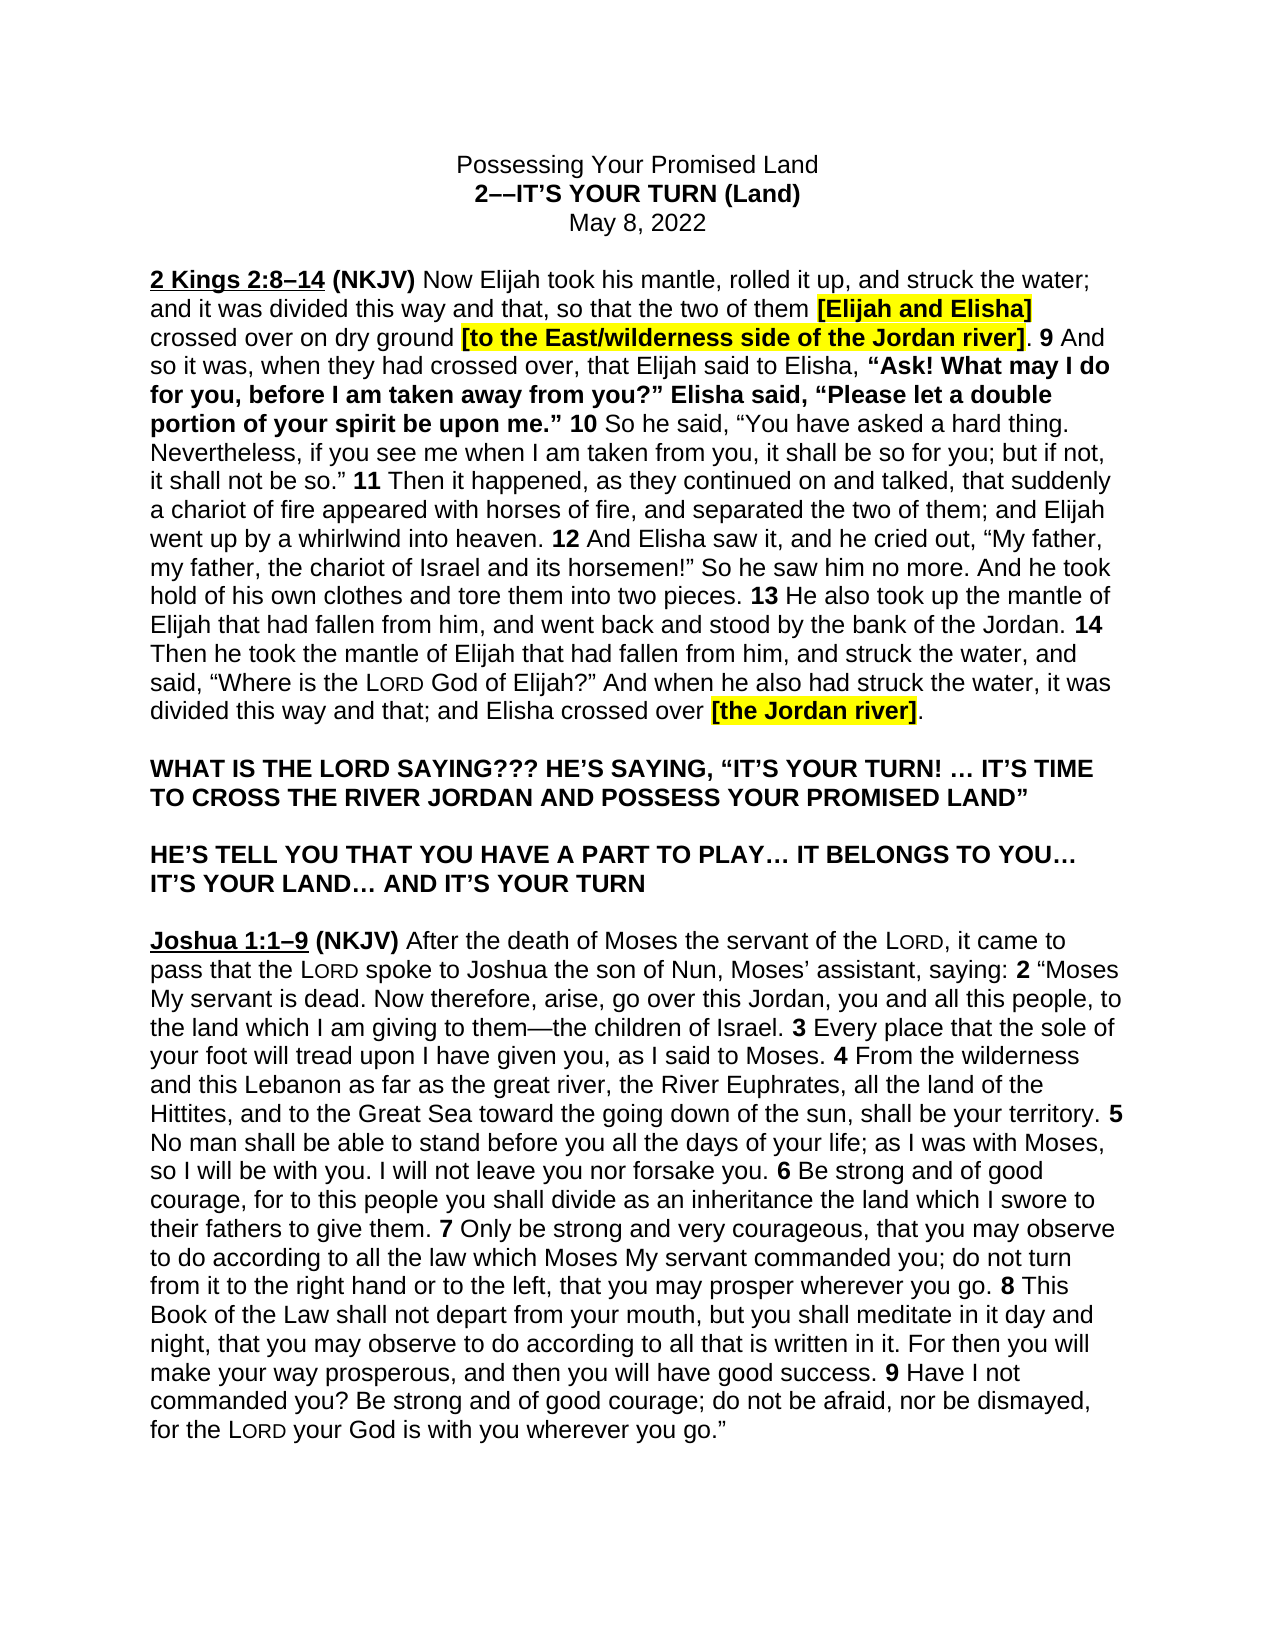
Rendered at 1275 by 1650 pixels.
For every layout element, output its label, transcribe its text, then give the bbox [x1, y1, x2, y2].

text 2 Kings 2:8–14 (NKJV) Now Elijah took his mantle, rolled it up, and struck the water; and it was divided this way and that, so that the two of them [Elijah and Elisha] crossed over on dry ground [to the East/wilderness side of the Jordan river]. 9 And so it was, when they had crossed over, that Elijah said to Elisha, “Ask! What may I do for you, before I am taken away from you?” Elisha said, “Please let a double portion of your spirit be upon me.” 10 So he said, “You have asked a hard thing. Nevertheless, if you see me when I am taken from you, it shall be so for you; but if not, it shall not be so.” 11 Then it happened, as they continued on and talked, that suddenly a chariot of fire appeared with horses of fire, and separated the two of them; and Elijah went up by a whirlwind into heaven. 12 And Elisha saw it, and he cried out, “My father, my father, the chariot of Israel and its horsemen!” So he saw him no more. And he took hold of his own clothes and tore them into two pieces. 13 He also took up the mantle of Elijah that had fallen from him, and went back and stood by the bank of the Jordan. 14 Then he took the mantle of Elijah that had fallen from him, and struck the water, and said, “Where is the Lord God of Elijah?” And when he also had struck the water, it was divided this way and that; and Elisha crossed over [the Jordan river]. [150, 265, 1125, 725]
text Joshua 1:1–9 (NKJV) After the death of Moses the servant of the Lord, it came to pass that the Lord spoke to Joshua the son of Nun, Moses’ assistant, saying: 2 “Moses My servant is dead. Now therefore, arise, go over this Jordan, you and all this people, to the land which I am giving to them—the children of Israel. 3 Every place that the sole of your foot will tread upon I have given you, as I said to Moses. 4 From the wilderness and this Lebanon as far as the great river, the River Euphrates, all the land of the Hittites, and to the Great Sea toward the going down of the sun, shall be your territory. 5 No man shall be able to stand before you all the days of your life; as I was with Moses, so I will be with you. I will not leave you nor forsake you. 6 Be strong and of good courage, for to this people you shall divide as an inheritance the land which I swore to their fathers to give them. 7 Only be strong and very courageous, that you may observe to do according to all the law which Moses My servant commanded you; do not turn from it to the right hand or to the left, that you may prosper wherever you go. 8 This Book of the Law shall not depart from your mouth, but you shall meditate in it day and night, that you may observe to do according to all that is written in it. For then you will make your way prosperous, and then you will have good success. 9 Have I not commanded you? Be strong and of good courage; do not be afraid, nor be dismayed, for the Lord your God is with you wherever you go.” [150, 926, 1125, 1444]
text HE’S TELL YOU THAT YOU HAVE A PART TO PLAY… IT BELONGS TO YOU… IT’S YOUR LAND… AND IT’S YOUR TURN [150, 840, 1125, 897]
text Possessing Your Promised Land [150, 150, 1125, 179]
text WHAT IS THE LORD SAYING??? HE’S SAYING, “IT’S YOUR TURN! … IT’S TIME TO CROSS THE RIVER JORDAN AND POSSESS YOUR PROMISED LAND” [150, 754, 1125, 811]
text May 8, 2022 [150, 207, 1125, 236]
text 2––IT’S YOUR TURN (Land) [150, 179, 1125, 207]
